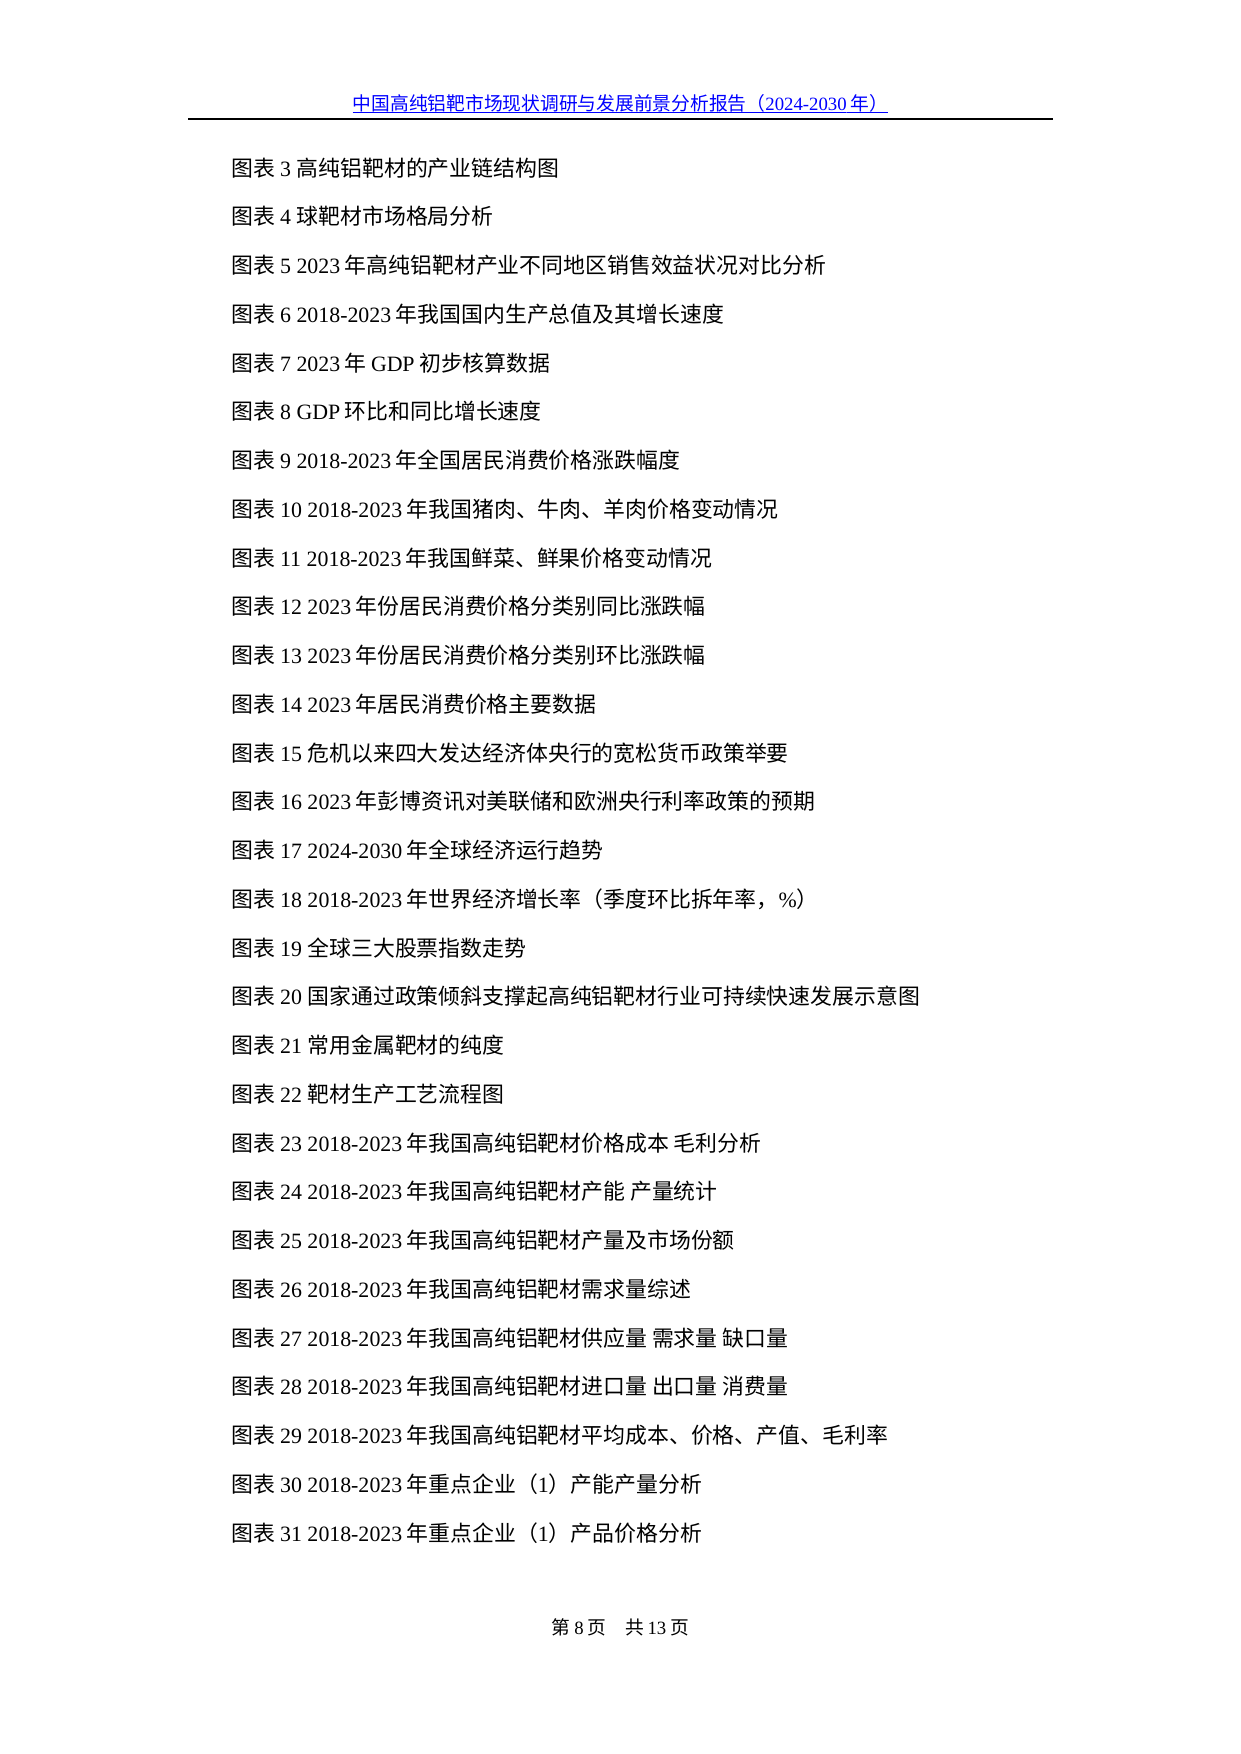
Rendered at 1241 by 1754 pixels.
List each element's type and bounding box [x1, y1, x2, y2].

text [187, 150, 1053, 1548]
